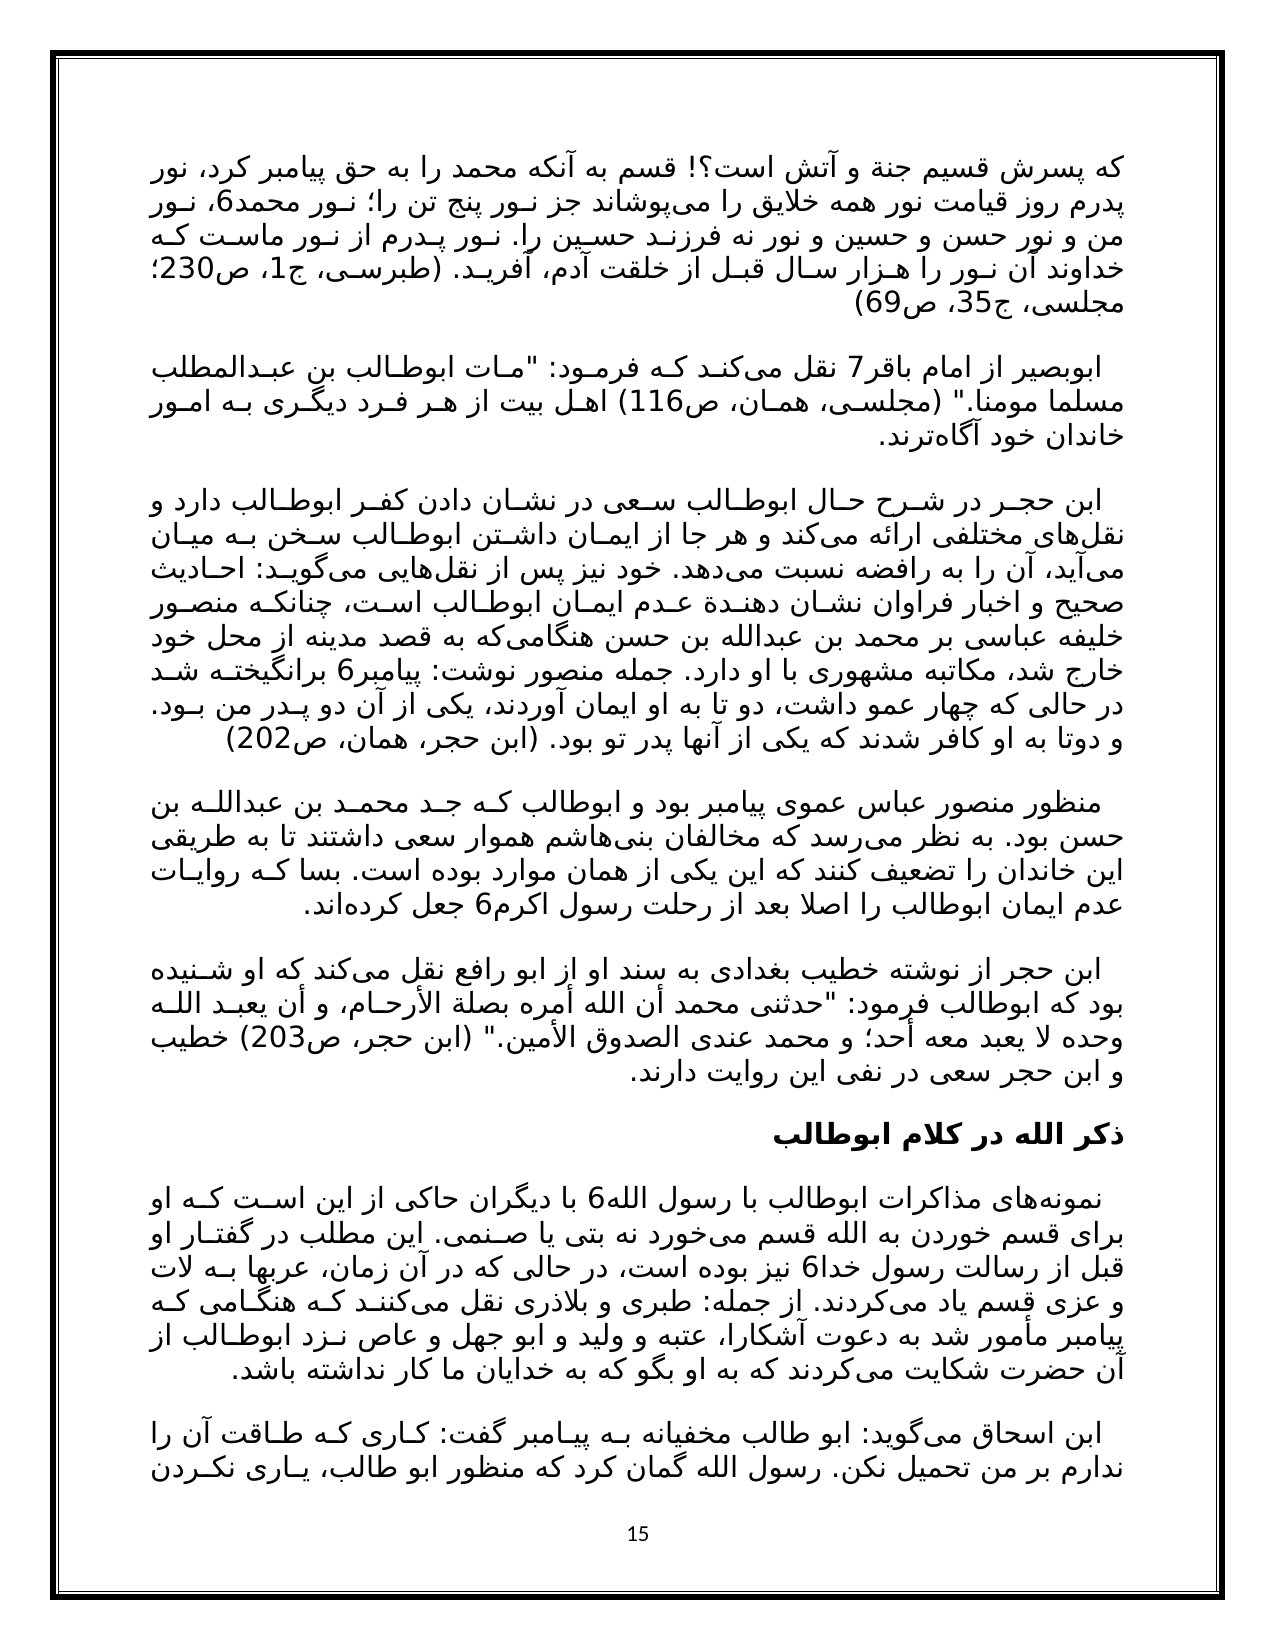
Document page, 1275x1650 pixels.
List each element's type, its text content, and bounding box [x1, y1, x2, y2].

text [150, 150, 1125, 320]
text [150, 1415, 1125, 1485]
text ابن حجر در شرح حال ابوطالب سعی در نشان دادن کفر ابوطالب دارد و نقل‌های مختلفی ارائه می‌کند و هر جا از ایمان داشتن ابوطالب سخن به میان می‌آید، آن را به رافضه نسبت می‌دهد. خود نیز پس از نقل‌هایی می‌گوید: احادیث صحیح و اخبار فراوان نشان دهندة عدم ایمان ابوطالب است، چنانکه منصور خلیفه عباسی بر محمد بن عبدالله بن حسن هنگامی‌که به قصد مدینه از محل خود خارج شد، مکاتبه مشهوری با او دارد. جمله منصور نوشت: پیامبر6 برانگیخته شد در حالی که چهار عمو داشت، دو تا به او ایمان آوردند، یکی از آن دو پدر من بود. و دوتا به او کافر شدند که یکی از آنها پدر تو بود. (ابن حجر، همان، ص202) [150, 482, 1125, 755]
text ابن حجر از نوشته خطیب بغدادی به سند او از ابو رافع نقل می‌کند که او شنیده بود که ابوطالب فرمود: "حدثنی محمد أن الله أمره بصلة الأرحام، و أن یعبد الله وحده لا یعبد معه أحد؛ و محمد عندی الصدوق الأمین." (ابن حجر، ص203) خطیب و ابن حجر سعی در نفی این روایت دارند. [150, 951, 1125, 1088]
text ابوبصیر از امام باقر7 نقل می‌کند که فرمود: "مات ابوطالب بن عبدالمطلب مسلما مومنا." (مجلسی، همان، ص116) اهل بیت از هر فرد دیگری به امور خاندان خود آگاه‌ترند. [150, 349, 1125, 452]
text ذکر الله در کلام ابوطالب [150, 1117, 1125, 1151]
text منظور منصور عباس عموی پیامبر بود و ابوطالب که جد محمد بن عبدالله بن حسن بود. به نظر می‌رسد که مخالفان بنی‌هاشم هموار سعی داشتند تا به طریقی این خاندان را تضعیف کنند که این یکی از همان موارد بوده است. بسا که روایات عدم ایمان ابوطالب را اصلا بعد از رحلت رسول اکرم6 جعل کرده‌اند. [150, 784, 1125, 922]
text نمونه‌های مذاکرات ابوطالب با رسول الله6 با دیگران حاکی از این است که او برای قسم خوردن به الله قسم می‌خورد نه بتی یا صنمی. این مطلب در گفتار او قبل از رسالت رسول خدا6 نیز بوده است، در حالی که در آن زمان، عربها به لات و عزی قسم یاد می‌کردند. از جمله: طبری و بلاذری نقل می‌کنند که هنگامی ‌که پیامبر مأمور شد به دعوت آشکارا، عتبه و ولید و ابو جهل و عاص نزد ابوطالب از آن حضرت شکایت می‌کردند که به او بگو که به خدایان ما کار نداشته باشد. [150, 1181, 1125, 1386]
